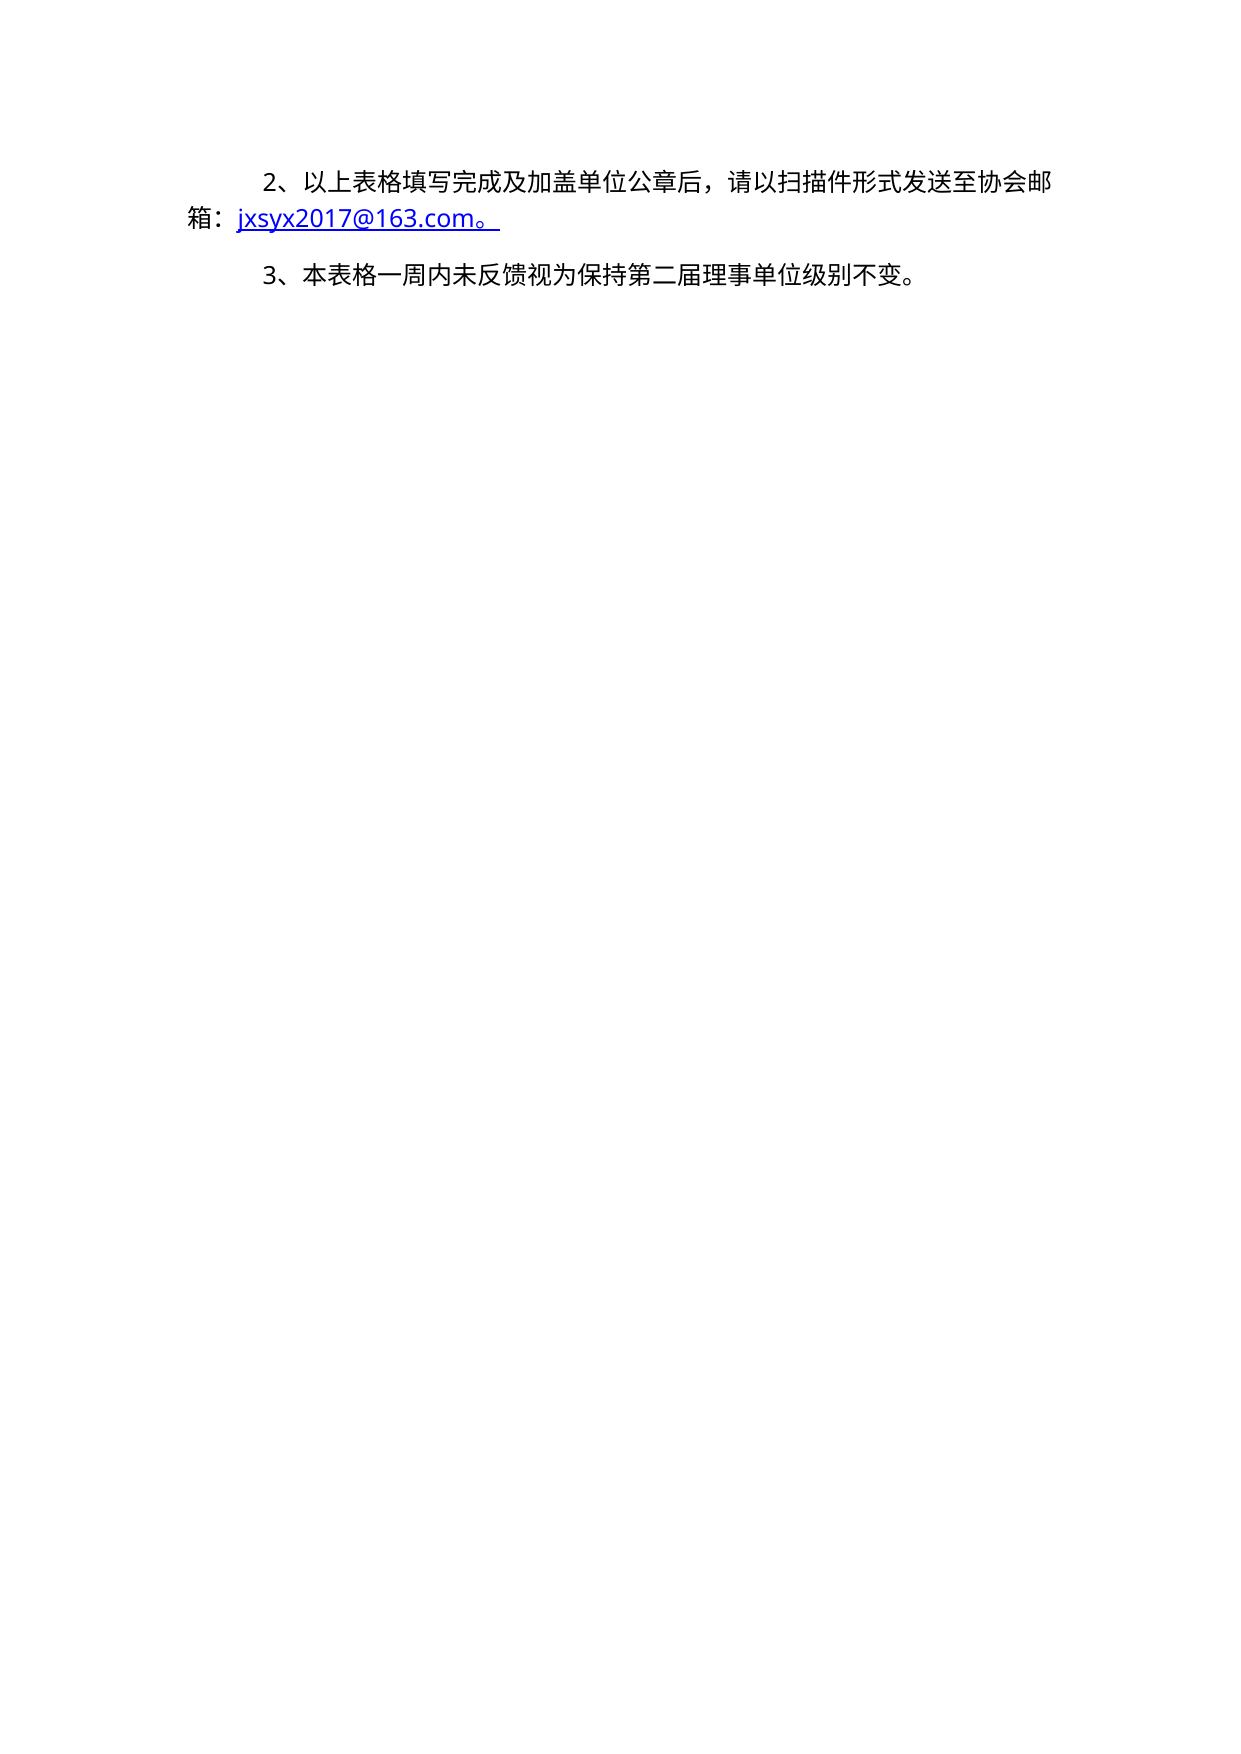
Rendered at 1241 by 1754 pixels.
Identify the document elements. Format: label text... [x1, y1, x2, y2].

text 2、以上表格填写完成及加盖单位公章后，请以扫描件形式发送至协会邮箱：jxsyx2017@163.com。 [187, 162, 1053, 234]
text 3、本表格一周内未反馈视为保持第二届理事单位级别不变。 [187, 255, 1053, 292]
